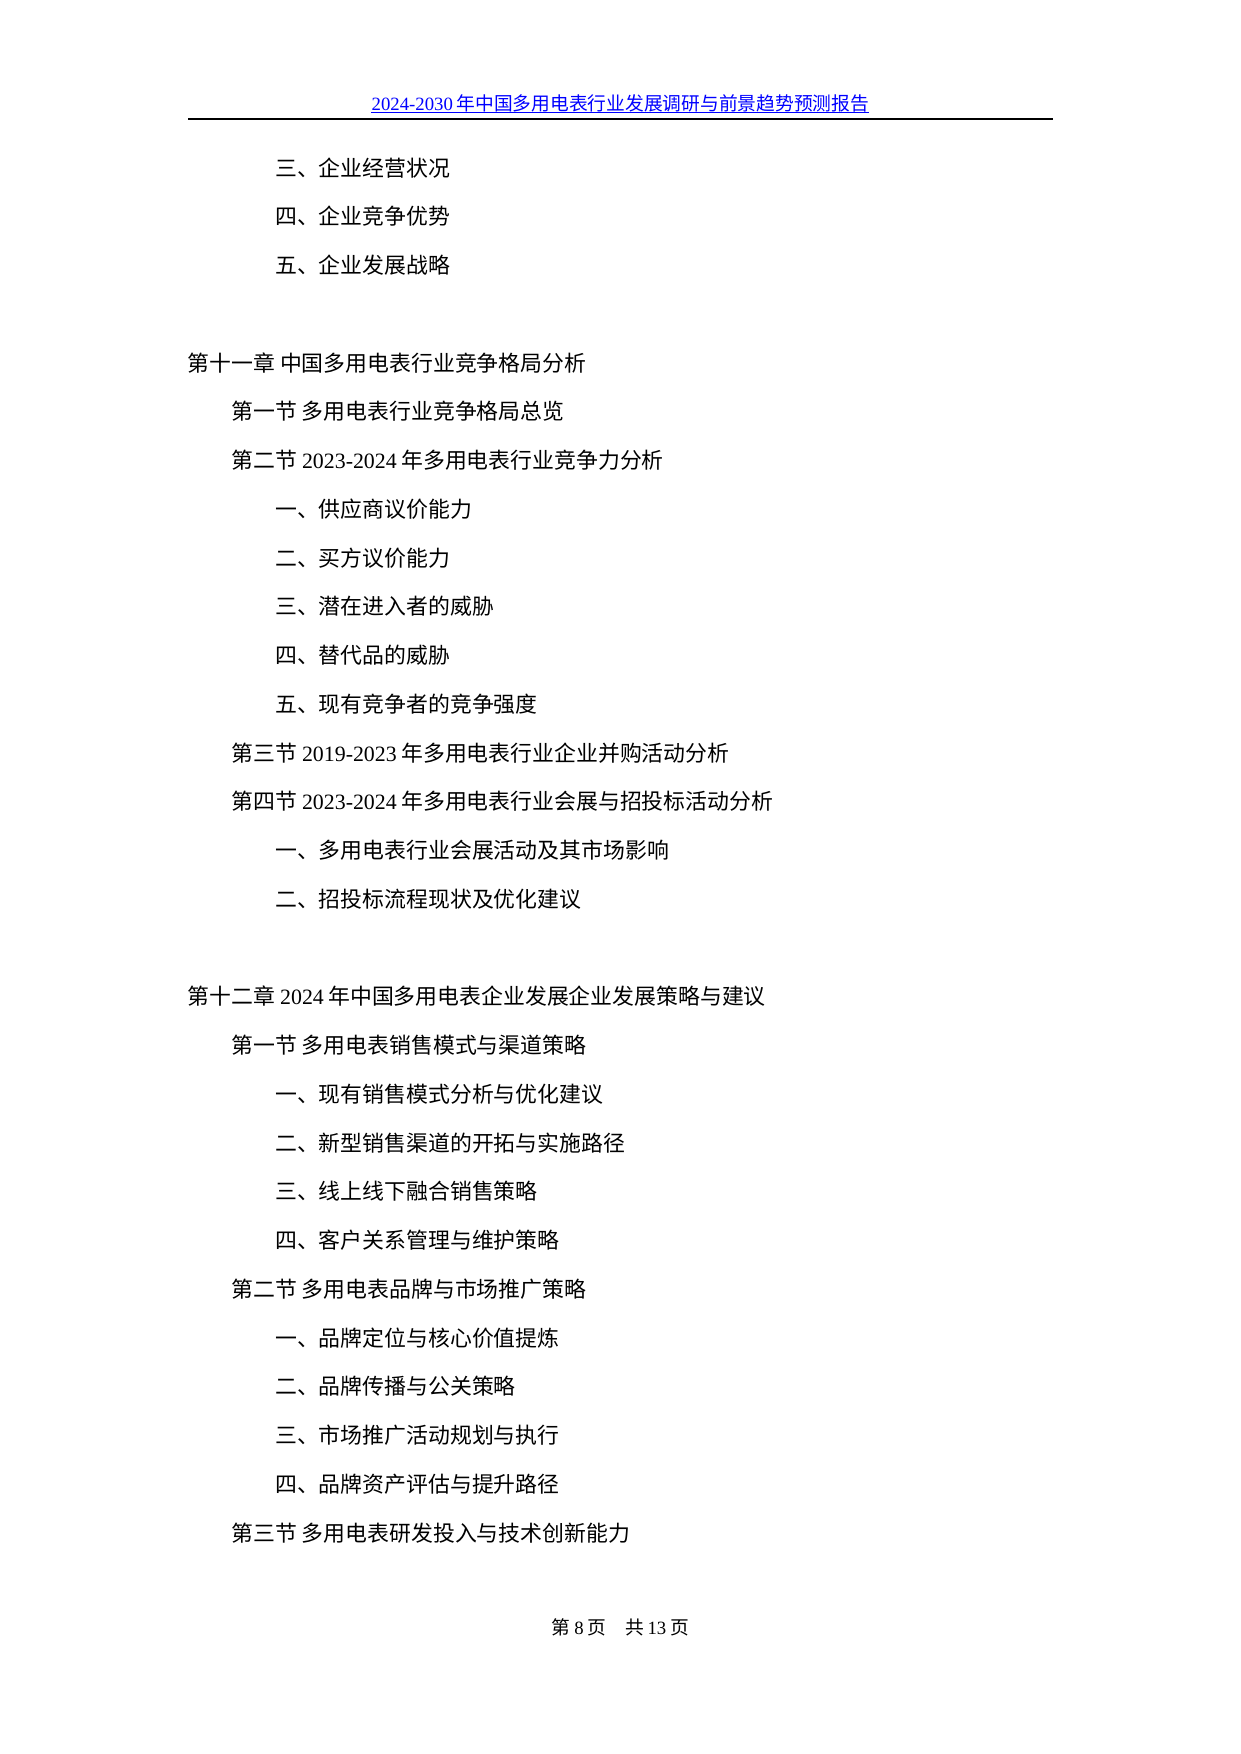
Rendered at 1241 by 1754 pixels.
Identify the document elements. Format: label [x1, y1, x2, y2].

text [187, 150, 1053, 1548]
